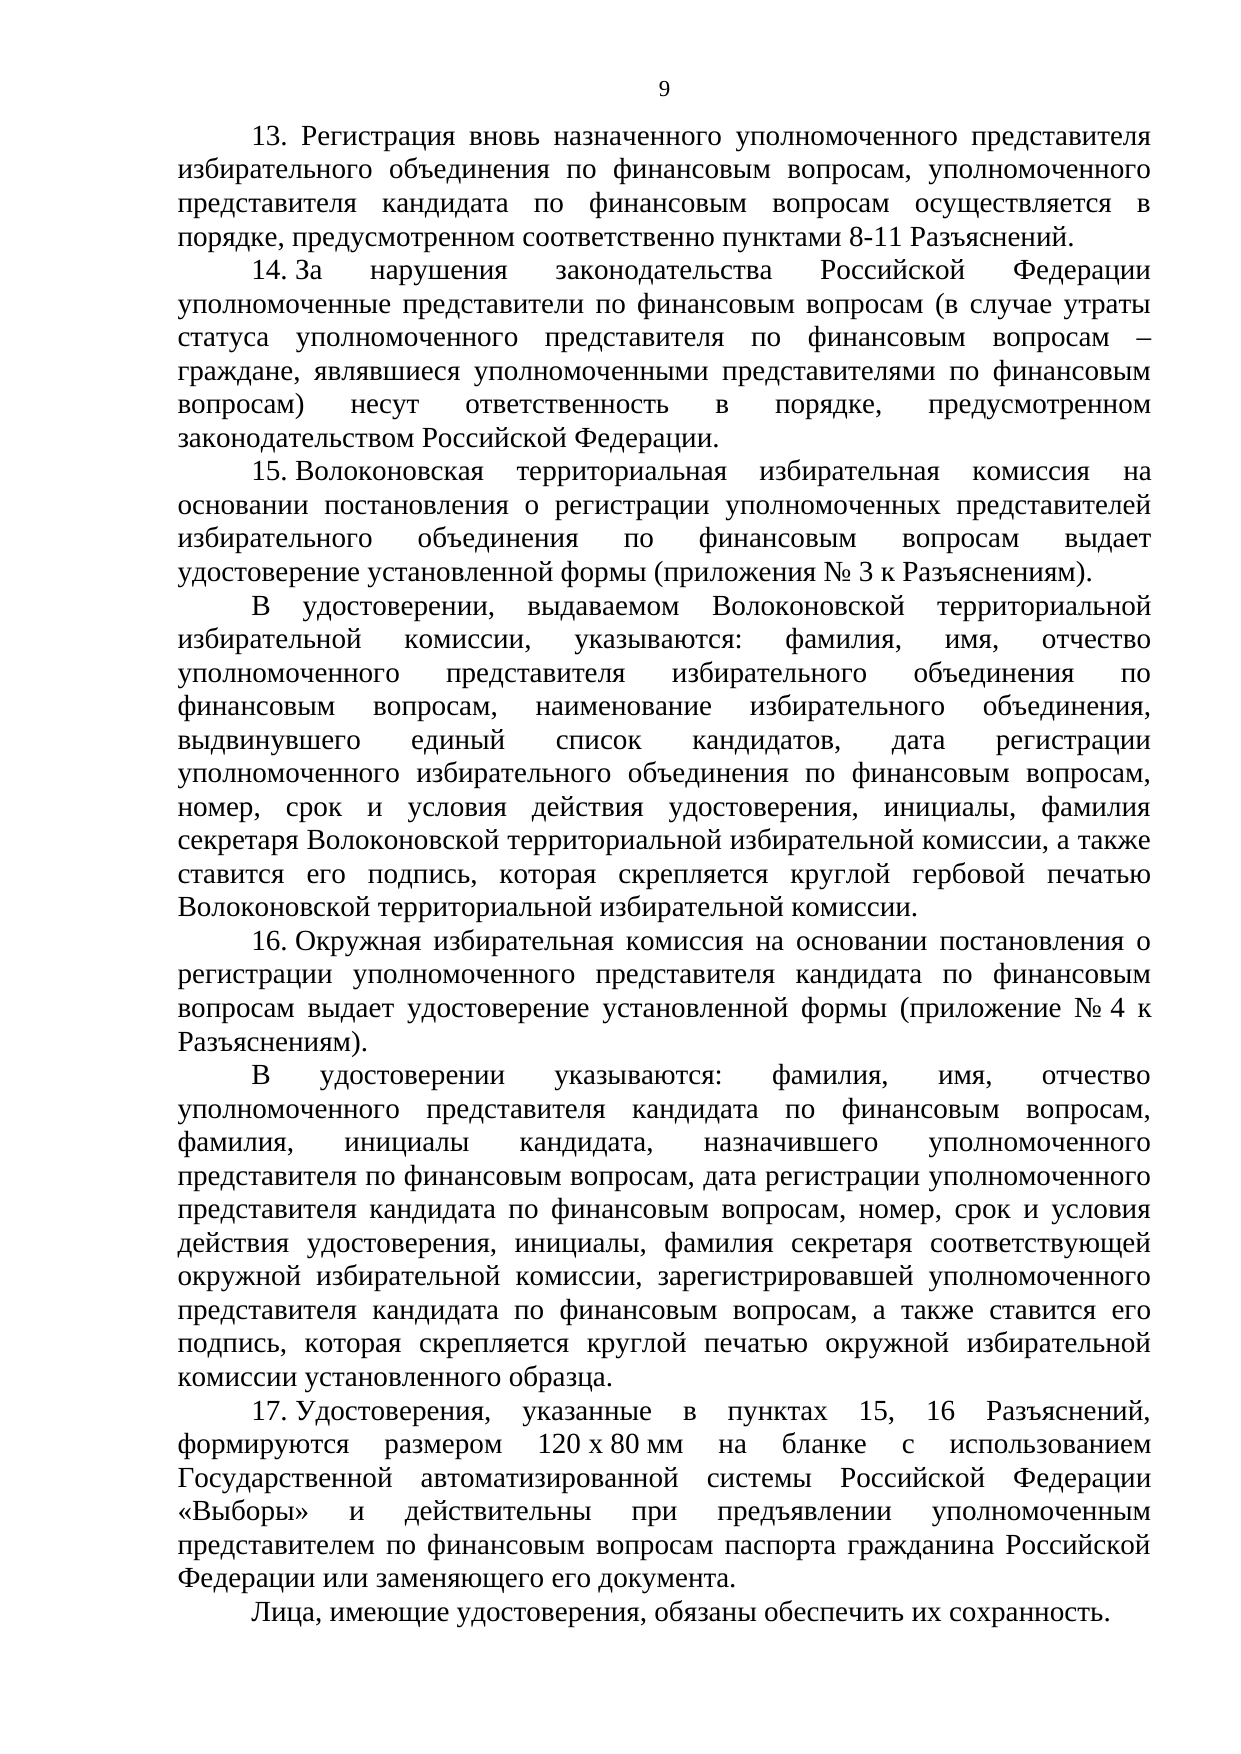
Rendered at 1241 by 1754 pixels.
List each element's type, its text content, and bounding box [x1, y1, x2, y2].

text В удостоверении, выдаваемом Волоконовской территориальной избирательной комиссии, указываются: фамилия, имя, отчество уполномоченного представителя избирательного объединения по финансовым вопросам, наименование избирательного объединения, выдвинувшего единый список кандидатов, дата регистрации уполномоченного избирательного объединения по финансовым вопросам, номер, срок и условия действия удостоверения, инициалы, фамилия секретаря Волоконовской территориальной избирательной комиссии, а также ставится его подпись, которая скрепляется круглой гербовой печатью Волоконовской территориальной избирательной комиссии. [177, 588, 1152, 923]
text 14. За нарушения законодательства Российской Федерации уполномоченные представители по финансовым вопросам (в случае утраты статуса уполномоченного представителя по финансовым вопросам – граждане, являвшиеся уполномоченными представителями по финансовым вопросам) несут ответственность в порядке, предусмотренном законодательством Российской Федерации. [177, 252, 1152, 453]
text 16. Окружная избирательная комиссия на основании постановления о регистрации уполномоченного представителя кандидата по финансовым вопросам выдает удостоверение установленной формы (приложение № 4 к Разъяснениям). [177, 923, 1152, 1057]
text 17. Удостоверения, указанные в пунктах 15, 16 Разъяснений, формируются размером 120 х 80 мм на бланке с использованием Государственной автоматизированной системы Российской Федерации «Выборы» и действительны при предъявлении уполномоченным представителем по финансовым вопросам паспорта гражданина Российской Федерации или заменяющего его документа. [177, 1393, 1152, 1594]
text 15. Волоконовская территориальная избирательная комиссия на основании постановления о регистрации уполномоченных представителей избирательного объединения по финансовым вопросам выдает удостоверение установленной формы (приложения № 3 к Разъяснениям). [177, 453, 1152, 588]
text Лица, имеющие удостоверения, обязаны обеспечить их сохранность. [177, 1594, 1152, 1627]
text 13. Регистрация вновь назначенного уполномоченного представителя избирательного объединения по финансовым вопросам, уполномоченного представителя кандидата по финансовым вопросам осуществляется в порядке, предусмотренном соответственно пунктами 8-11 Разъяснений. [177, 118, 1152, 252]
text В удостоверении указываются: фамилия, имя, отчество уполномоченного представителя кандидата по финансовым вопросам, фамилия, инициалы кандидата, назначившего уполномоченного представителя по финансовым вопросам, дата регистрации уполномоченного представителя кандидата по финансовым вопросам, номер, срок и условия действия удостоверения, инициалы, фамилия секретаря соответствующей окружной избирательной комиссии, зарегистрировавшей уполномоченного представителя кандидата по финансовым вопросам, а также ставится его подпись, которая скрепляется круглой печатью окружной избирательной комиссии установленного образца. [177, 1057, 1152, 1393]
